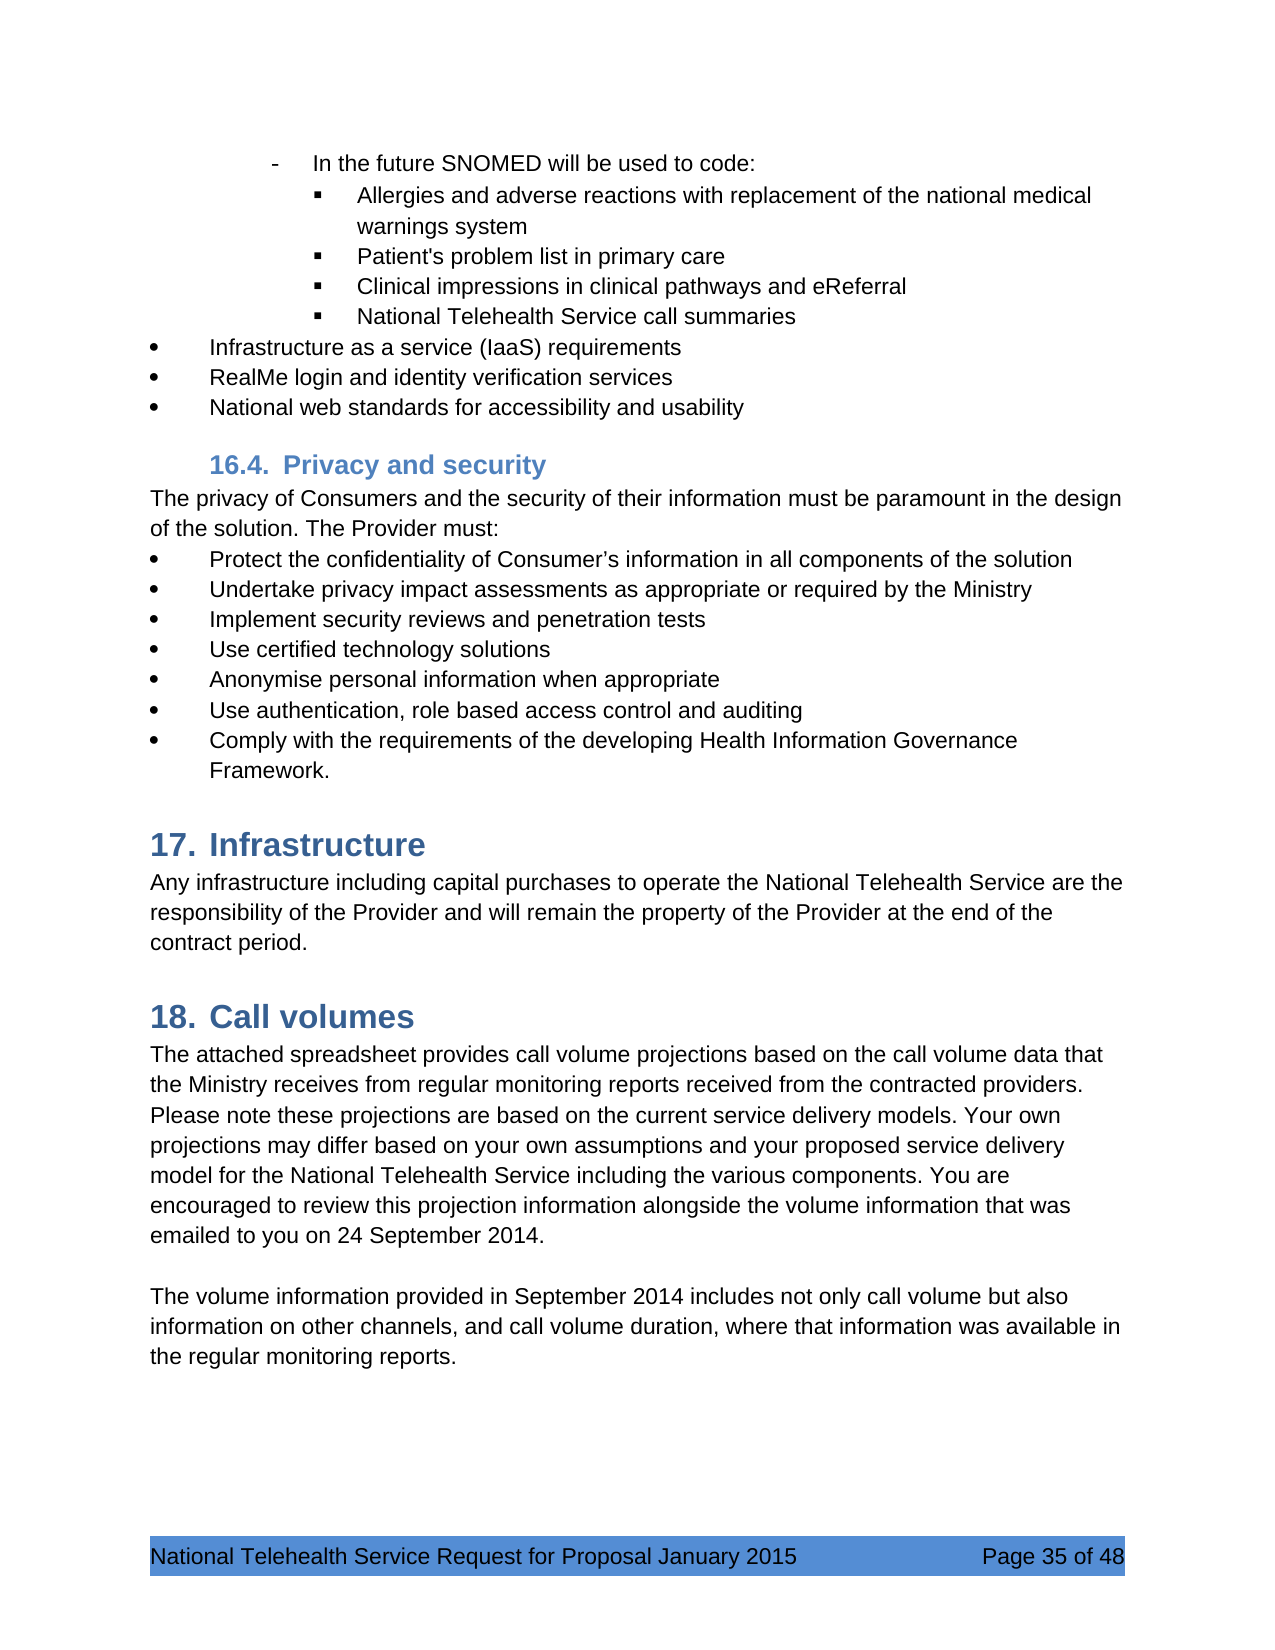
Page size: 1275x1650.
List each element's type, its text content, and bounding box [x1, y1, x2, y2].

text The volume information provided in September 2014 includes not only call volume but also information on other channels, and call volume duration, where that information was available in the regular monitoring reports. [150, 1283, 1125, 1369]
text The privacy of Consumers and the security of their information must be paramount in the design of the solution. The Provider must: [150, 485, 1125, 542]
list Undertake privacy impact assessments as appropriate or required by the Ministry [150, 576, 1125, 602]
list Use authentication, role based access control and auditing [150, 697, 1125, 723]
list Infrastructure as a service (IaaS) requirements [150, 333, 1125, 360]
list Protect the confidentiality of Consumer’s information in all components of the solution [150, 546, 1125, 572]
subtitle Privacy and security [209, 449, 1125, 480]
list Allergies and adverse reactions with replacement of the national medical warnings system [312, 182, 1125, 239]
list Comply with the requirements of the developing Health Information Governance Framework. [150, 727, 1125, 783]
subtitle Infrastructure [150, 825, 1125, 863]
list Implement security reviews and penetration tests [150, 606, 1125, 632]
subtitle Call volumes [150, 997, 1125, 1035]
list In the future SNOMED will be used to code: [268, 150, 1125, 178]
list Clinical impressions in clinical pathways and eReferral [312, 273, 1125, 299]
text The attached spreadsheet provides call volume projections based on the call volume data that the Ministry receives from regular monitoring reports received from the contracted providers. Please note these projections are based on the current service delivery models. Your own projections may differ based on your own assumptions and your proposed service delivery model for the National Telehealth Service including the various components. You are encouraged to review this projection information alongside the volume information that was emailed to you on 24 September 2014. [150, 1041, 1125, 1249]
list Use certified technology solutions [150, 636, 1125, 662]
list National web standards for accessibility and usability [150, 394, 1125, 420]
list Anonymise personal information when appropriate [150, 666, 1125, 693]
list National Telehealth Service call summaries [312, 303, 1125, 330]
text Any infrastructure including capital purchases to operate the National Telehealth Service are the responsibility of the Provider and will remain the property of the Provider at the end of the contract period. [150, 869, 1125, 956]
list RealMe login and identity verification services [150, 364, 1125, 390]
list Patient's problem list in primary care [312, 243, 1125, 269]
